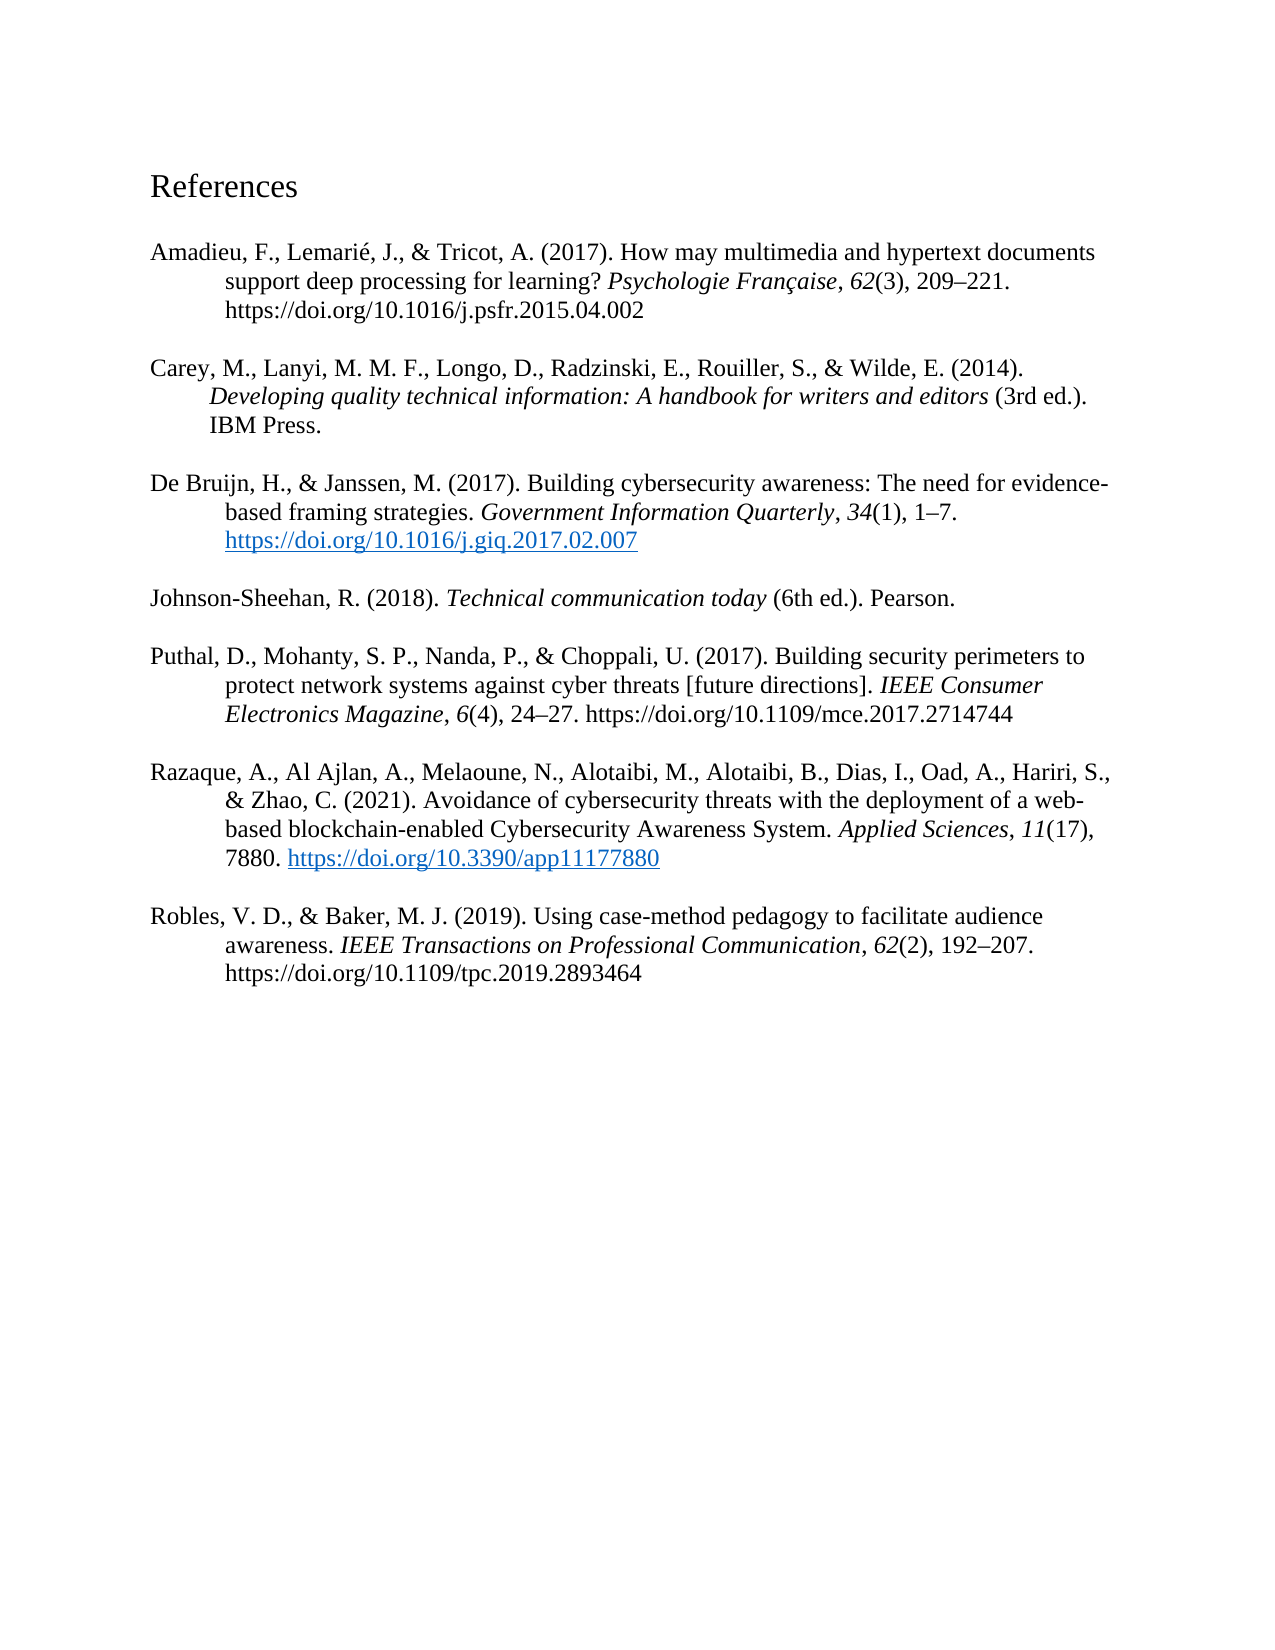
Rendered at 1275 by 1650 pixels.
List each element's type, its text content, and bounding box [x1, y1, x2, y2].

text Puthal, D., Mohanty, S. P., Nanda, P., & Choppali, U. (2017). Building security perimeters to protect network systems against cyber threats [future directions]. IEEE Consumer Electronics Magazine, 6(4), 24–27. https://doi.org/10.1109/mce.2017.2714744 [150, 641, 1125, 728]
text Razaque, A., Al Ajlan, A., Melaoune, N., Alotaibi, M., Alotaibi, B., Dias, I., Oad, A., Hariri, S., & Zhao, C. (2021). Avoidance of cybersecurity threats with the deployment of a web-based blockchain-enabled Cybersecurity Awareness System. Applied Sciences, 11(17), 7880. https://doi.org/10.3390/app11177880 [150, 757, 1125, 872]
text Carey, M., Lanyi, M. M. F., Longo, D., Radzinski, E., Rouiller, S., & Wilde, E. (2014). Developing quality technical information: A handbook for writers and editors (3rd ed.). IBM Press. [150, 353, 1125, 439]
text De Bruijn, H., & Janssen, M. (2017). Building cybersecurity awareness: The need for evidence-based framing strategies. Government Information Quarterly, 34(1), 1–7. https://doi.org/10.1016/j.giq.2017.02.007 [150, 468, 1125, 554]
text Amadieu, F., Lemarié, J., & Tricot, A. (2017). How may multimedia and hypertext documents support deep processing for learning? Psychologie Française, 62(3), 209–221. https://doi.org/10.1016/j.psfr.2015.04.002 [150, 237, 1125, 323]
text Robles, V. D., & Baker, M. J. (2019). Using case-method pedagogy to facilitate audience awareness. IEEE Transactions on Professional Communication, 62(2), 192–207. https://doi.org/10.1109/tpc.2019.2893464 [150, 901, 1125, 987]
text Johnson-Sheehan, R. (2018). Technical communication today (6th ed.). Pearson. [150, 583, 1125, 612]
subtitle References [150, 167, 1125, 205]
